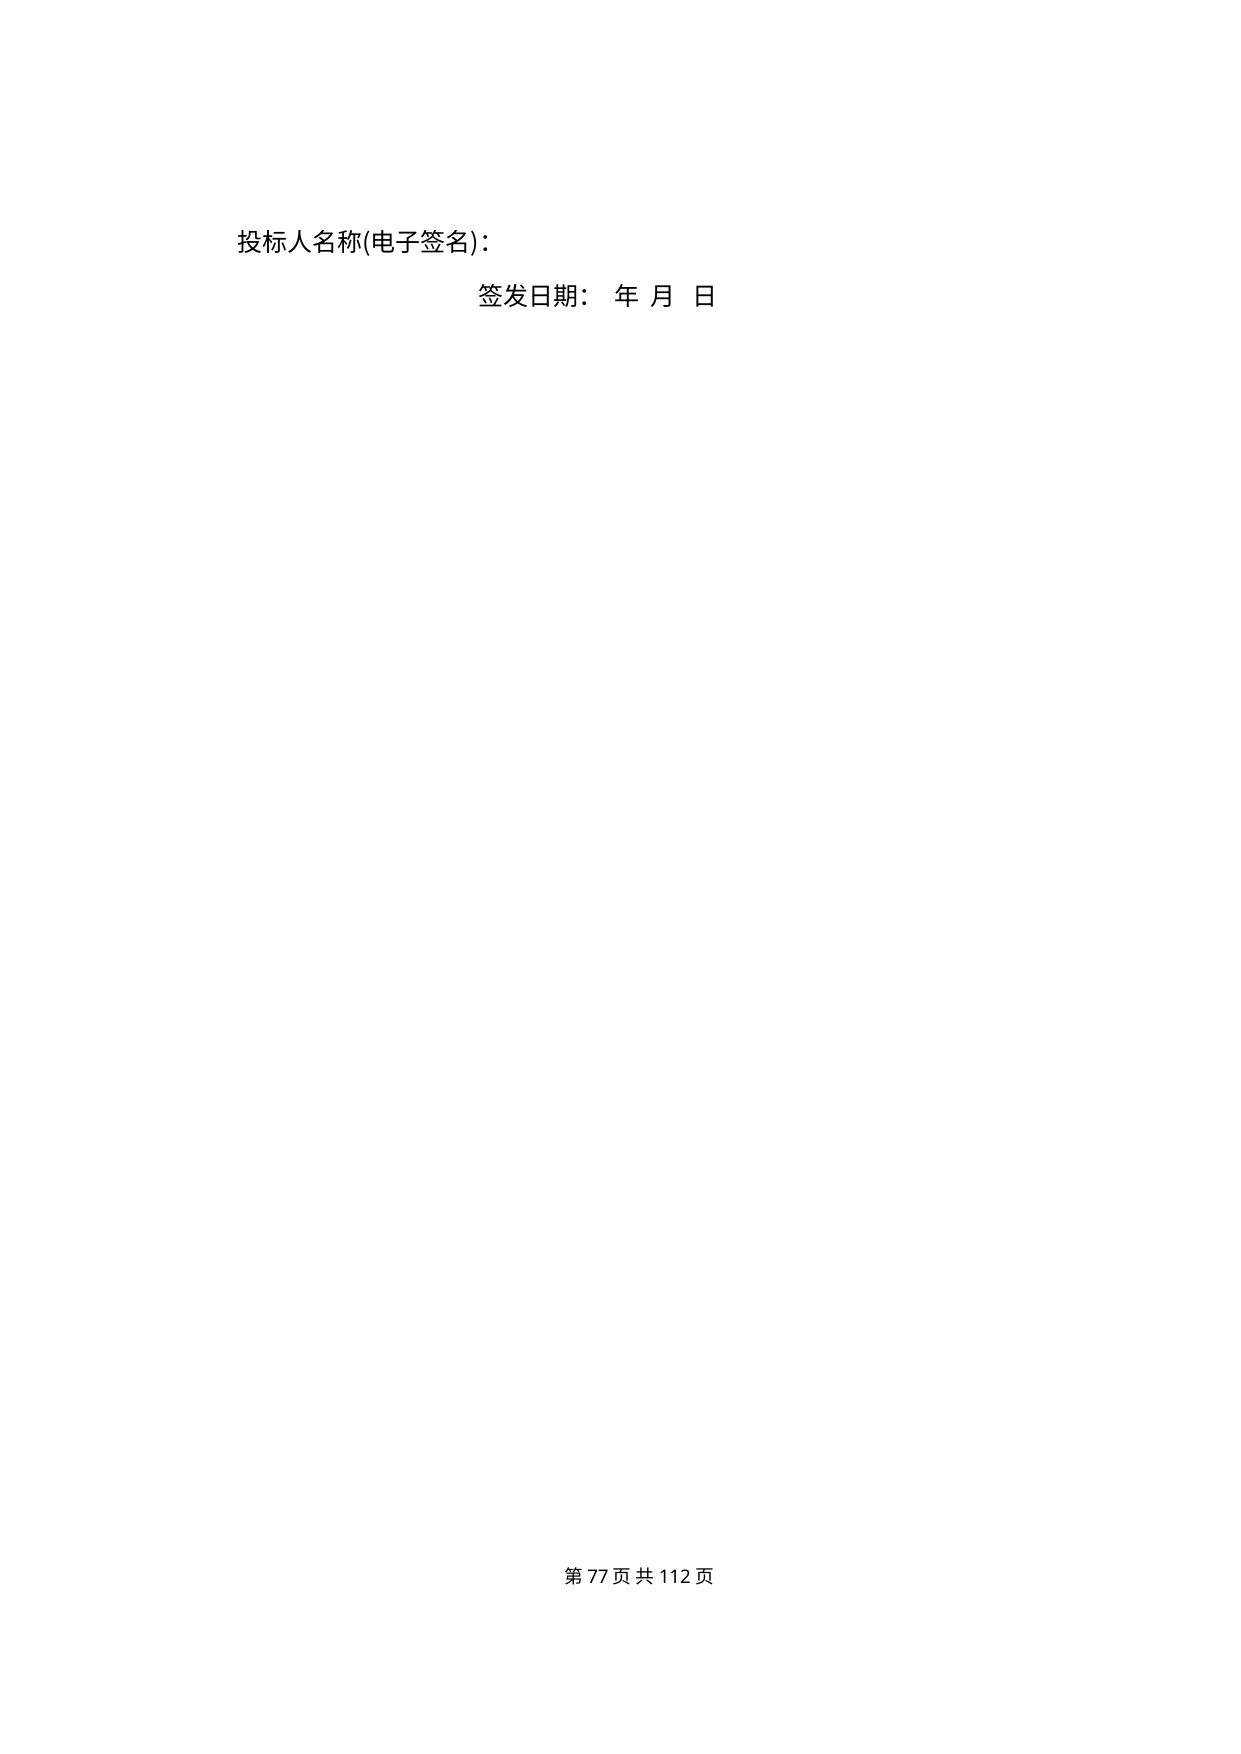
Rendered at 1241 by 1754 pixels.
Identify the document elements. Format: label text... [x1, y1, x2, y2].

text 签发日期： 年 月 日 [187, 277, 1053, 313]
text 投标人名称(电子签名)： [187, 222, 1053, 259]
